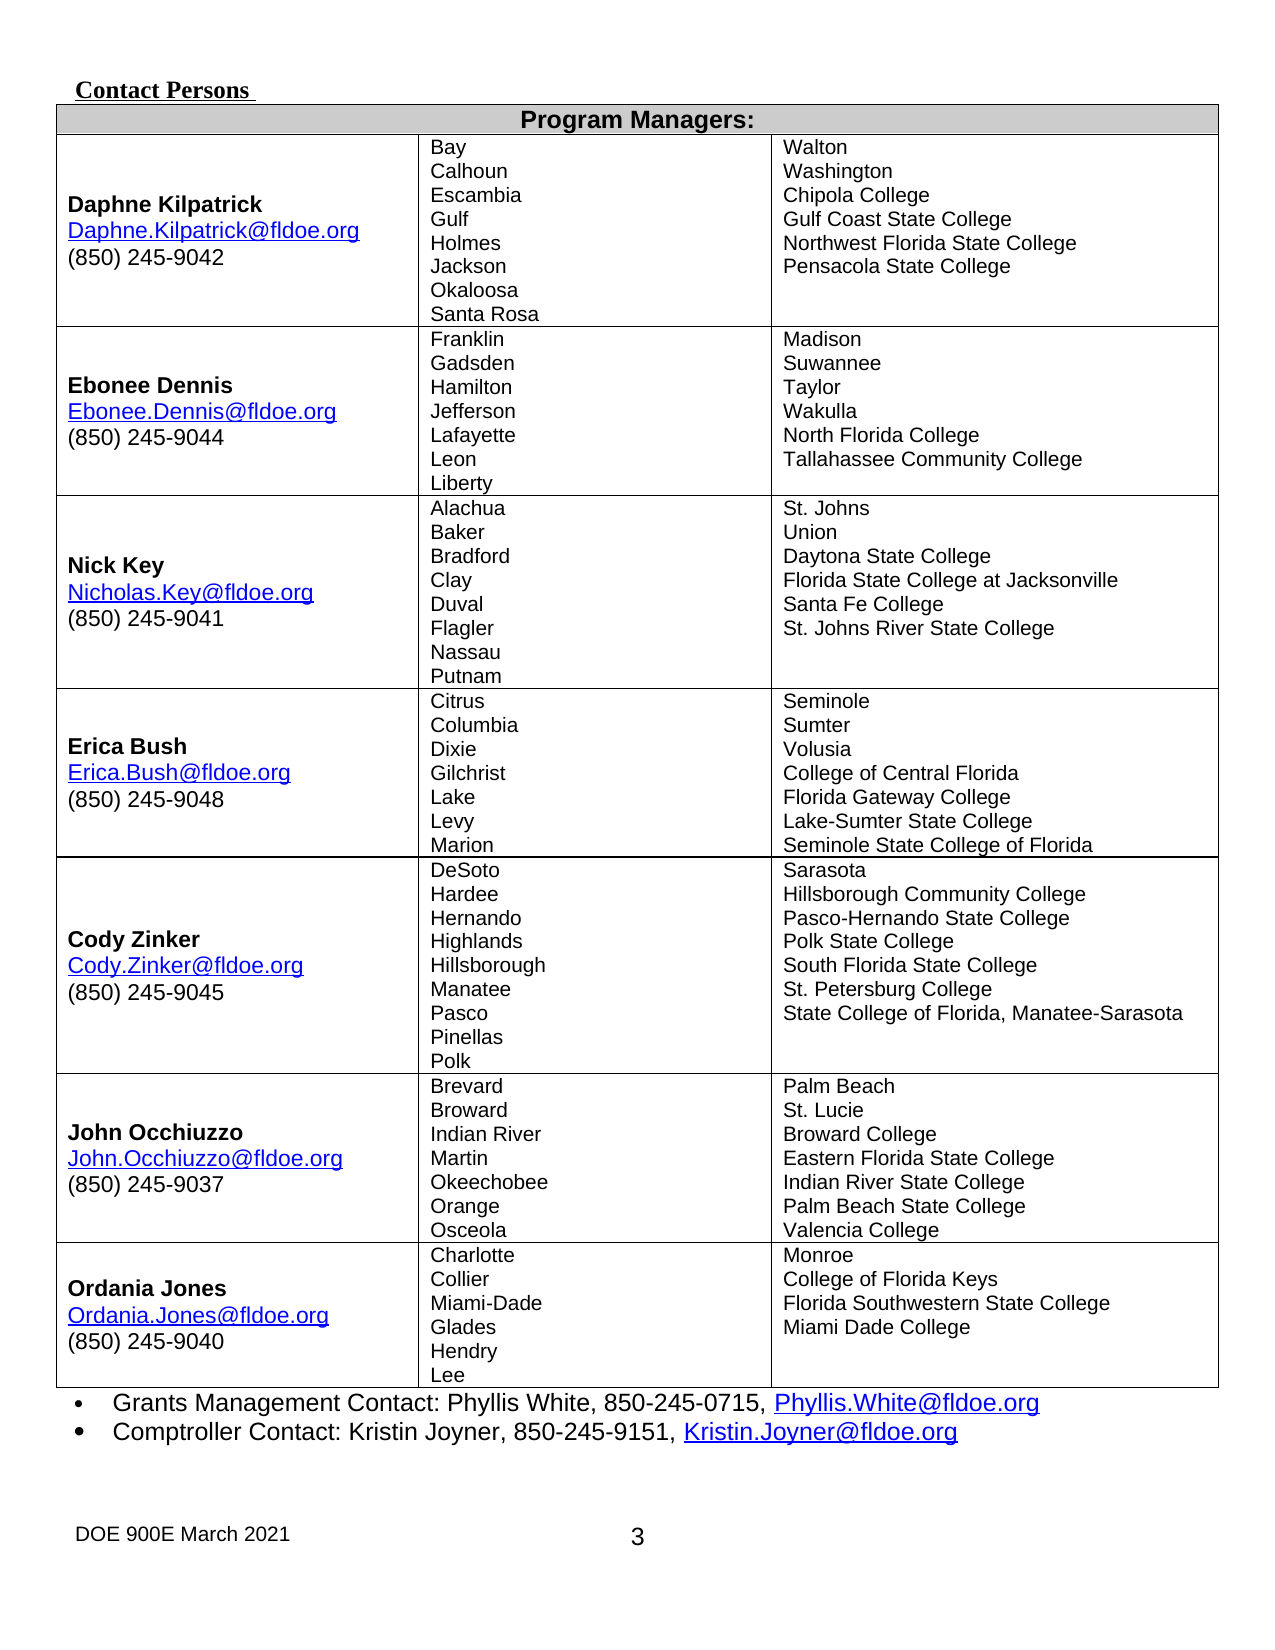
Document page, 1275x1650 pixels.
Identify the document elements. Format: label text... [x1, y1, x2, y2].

table_header Program Managers: [57, 105, 1218, 133]
table_cell Charlotte Collier Miami-Dade Glades Hendry Lee [419, 1243, 771, 1387]
table_cell Madison Suwannee Taylor Wakulla North Florida College Tallahassee Community College [772, 327, 1218, 495]
table_cell Alachua Baker Bradford Clay Duval Flagler Nassau Putnam [419, 496, 771, 688]
table_cell Palm Beach St. Lucie Broward College Eastern Florida State College Indian River State College Palm Beach State College Valencia College [772, 1074, 1218, 1242]
table_cell Sarasota Hillsborough Community College Pasco-Hernando State College Polk State College South Florida State College St. Petersburg College State College of Florida, Manatee-Sarasota [772, 858, 1218, 1073]
table_cell Citrus Columbia Dixie Gilchrist Lake Levy Marion [419, 689, 771, 856]
table_cell DeSoto Hardee Hernando Highlands Hillsborough Manatee Pasco Pinellas Polk [419, 858, 771, 1073]
table_cell Walton Washington Chipola College Gulf Coast State College Northwest Florida State College Pensacola State College [772, 135, 1218, 326]
table_cell Monroe College of Florida Keys Florida Southwestern State College Miami Dade College [772, 1243, 1218, 1387]
text Contact Persons [75, 75, 1200, 104]
table_cell Cody Zinker Cody.Zinker@fldoe.org (850) 245-9045 [57, 858, 418, 1073]
table_cell Brevard Broward Indian River Martin Okeechobee Orange Osceola [419, 1074, 771, 1242]
table_cell Bay Calhoun Escambia Gulf Holmes Jackson Okaloosa Santa Rosa [419, 135, 771, 326]
list Comptroller Contact: Kristin Joyner, 850-245-9151, Kristin.Joyner@fldoe.org [75, 1416, 1200, 1445]
table_cell Ordania Jones Ordania.Jones@fldoe.org (850) 245-9040 [57, 1243, 418, 1387]
table_cell Franklin Gadsden Hamilton Jefferson Lafayette Leon Liberty [419, 327, 771, 495]
list Grants Management Contact: Phyllis White, 850-245-0715, Phyllis.White@fldoe.org [75, 1388, 1200, 1416]
table_cell John Occhiuzzo John.Occhiuzzo@fldoe.org (850) 245-9037 [57, 1074, 418, 1242]
table_cell Nick Key Nicholas.Key@fldoe.org (850) 245-9041 [57, 496, 418, 688]
table_cell St. Johns Union Daytona State College Florida State College at Jacksonville Santa Fe College St. Johns River State College [772, 496, 1218, 688]
table_cell Erica Bush Erica.Bush@fldoe.org (850) 245-9048 [57, 689, 418, 856]
table_cell Seminole Sumter Volusia College of Central Florida Florida Gateway College Lake-Sumter State College Seminole State College of Florida [772, 689, 1218, 856]
table_cell Daphne Kilpatrick Daphne.Kilpatrick@fldoe.org (850) 245-9042 [57, 135, 418, 326]
table_cell Ebonee Dennis Ebonee.Dennis@fldoe.org (850) 245-9044 [57, 327, 418, 495]
